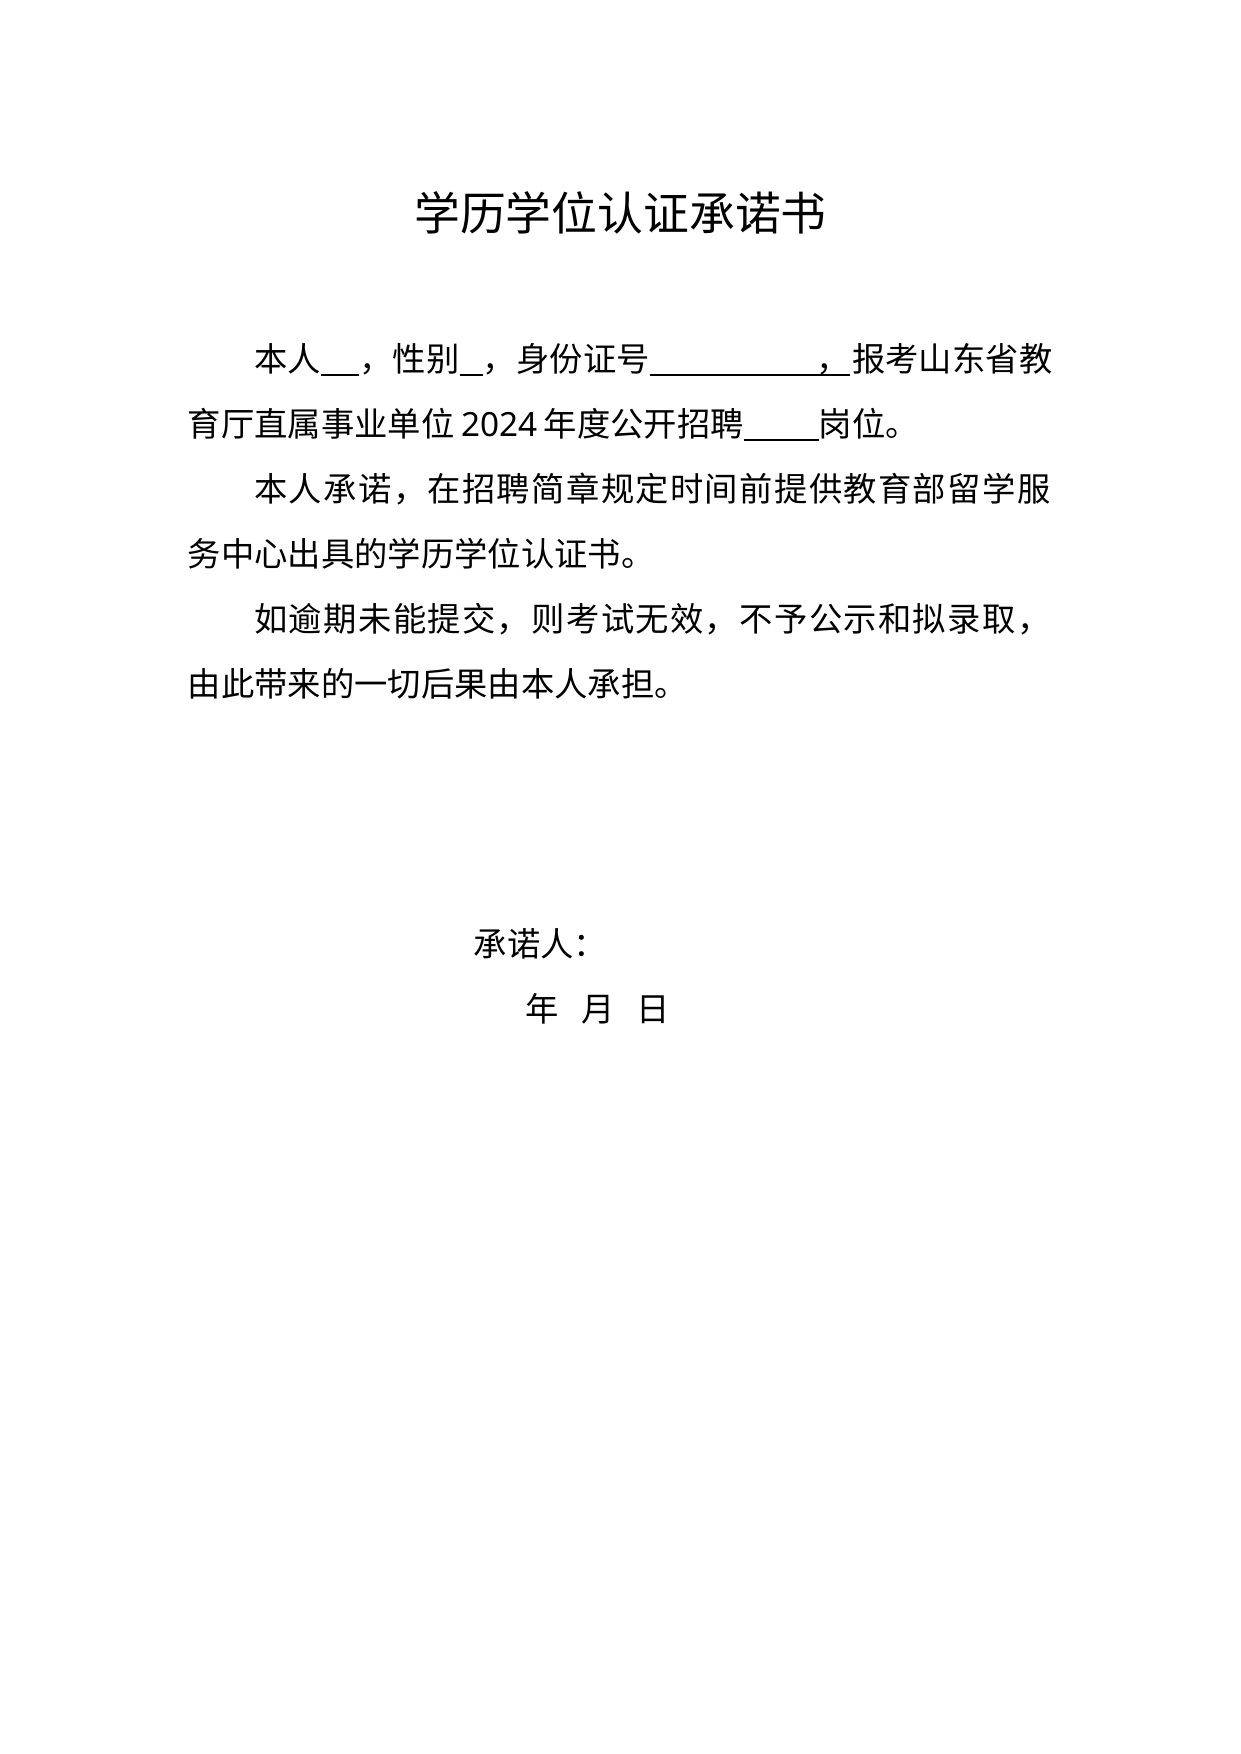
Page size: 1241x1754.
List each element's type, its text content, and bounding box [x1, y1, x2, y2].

text 学历学位认证承诺书 [187, 162, 1053, 259]
text 年 月 日 [187, 974, 1053, 1039]
text 如逾期未能提交，则考试无效，不予公示和拟录取，由此带来的一切后果由本人承担。 [187, 584, 1053, 714]
text 本人 ，性别 ，身份证号 ，报考山东省教育厅直属事业单位2024年度公开招聘 岗位。 [187, 324, 1053, 454]
text 承诺人： [187, 909, 1053, 974]
text 本人承诺，在招聘简章规定时间前提供教育部留学服务中心出具的学历学位认证书。 [187, 454, 1053, 584]
